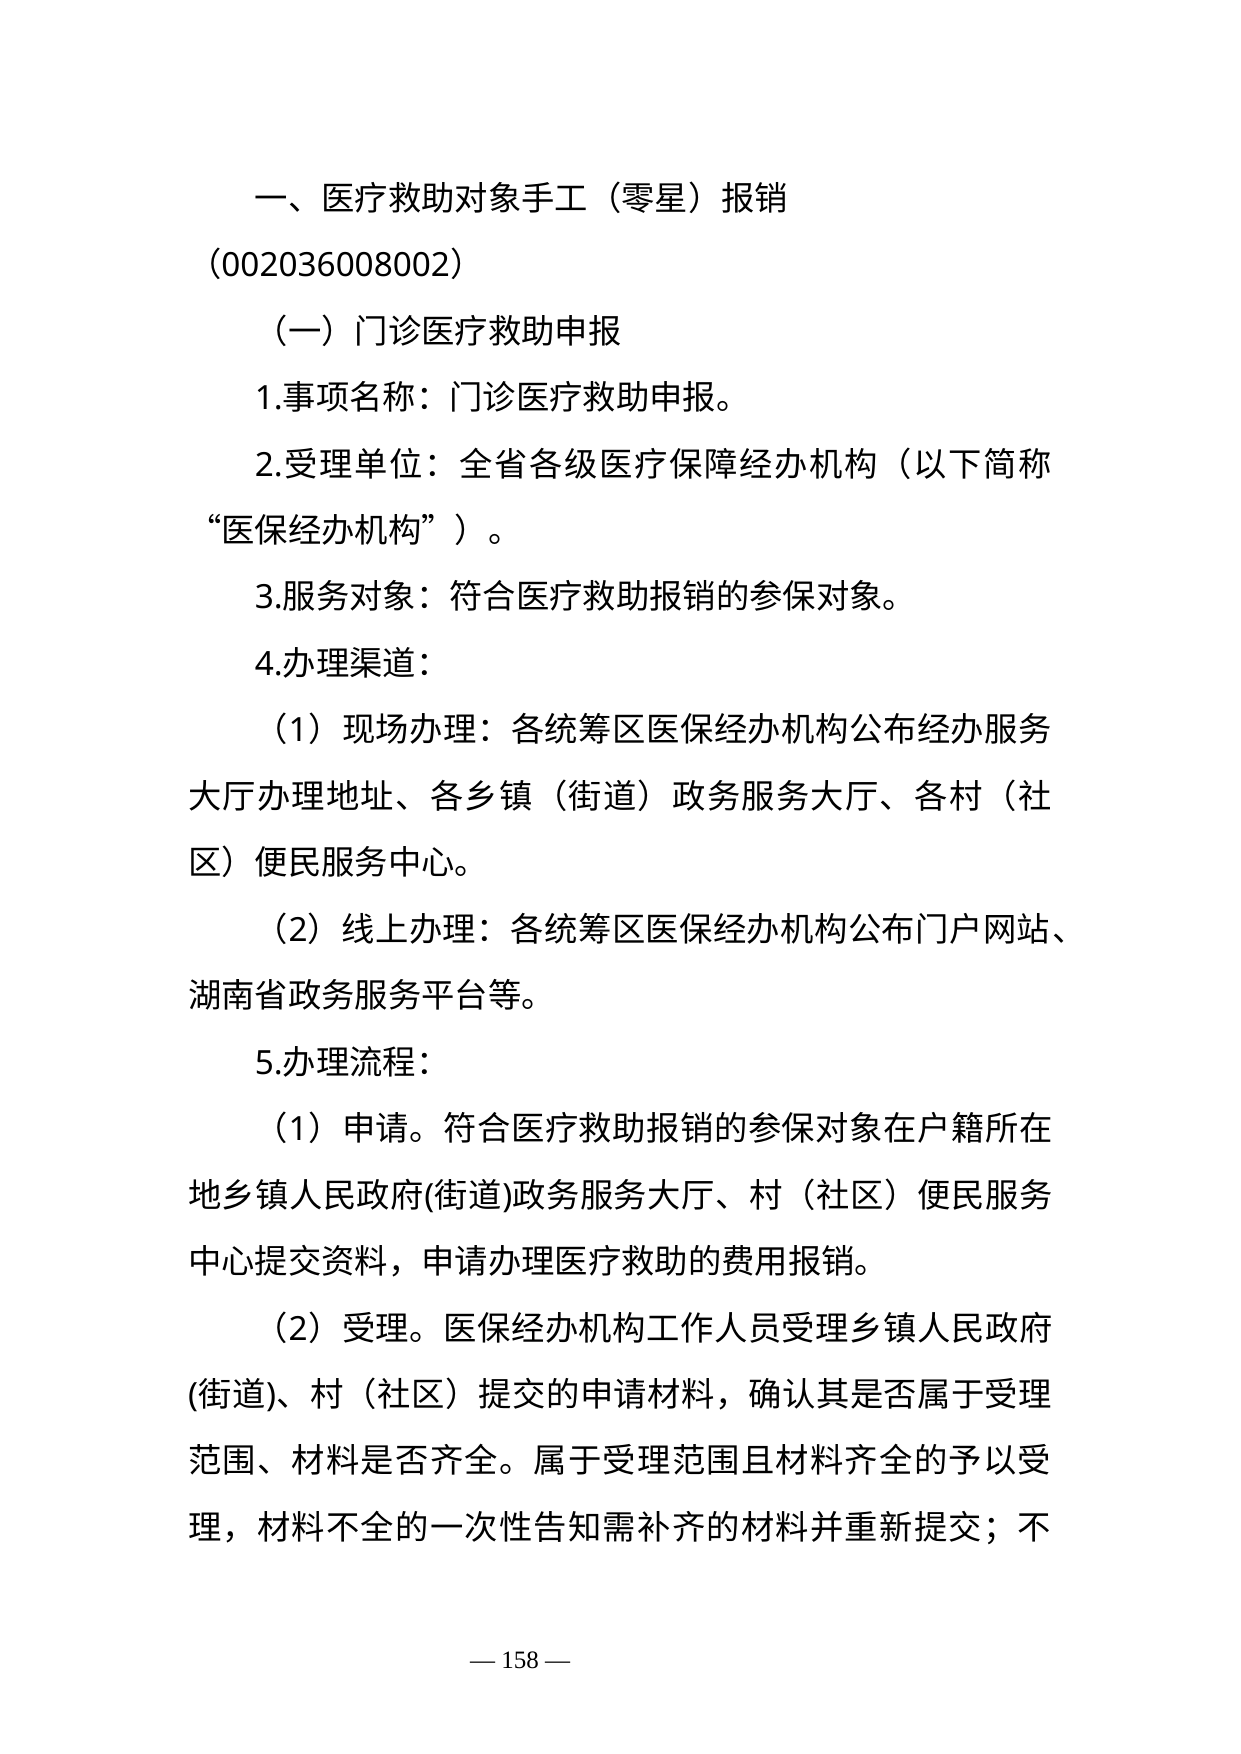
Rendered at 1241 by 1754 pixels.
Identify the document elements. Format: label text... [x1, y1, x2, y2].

text 4.办理渠道： [188, 628, 1052, 694]
text （一）门诊医疗救助申报 [188, 295, 1052, 362]
text 3.服务对象：符合医疗救助报销的参保对象。 [188, 561, 1052, 628]
text （2）线上办理：各统筹区医保经办机构公布门户网站、湖南省政务服务平台等。 [188, 893, 1052, 1026]
text 5.办理流程： [188, 1026, 1052, 1093]
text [188, 1292, 1052, 1558]
text （1）申请。符合医疗救助报销的参保对象在户籍所在地乡镇人民政府(街道)政务服务大厅、村（社区）便民服务中心提交资料，申请办理医疗救助的费用报销。 [188, 1093, 1052, 1292]
text 2.受理单位：全省各级医疗保障经办机构（以下简称“医保经办机构”）。 [188, 428, 1052, 561]
text （1）现场办理：各统筹区医保经办机构公布经办服务大厅办理地址、各乡镇（街道）政务服务大厅、各村（社区）便民服务中心。 [188, 694, 1052, 893]
text 一、医疗救助对象手工（零星）报销（002036008002） [188, 162, 1031, 295]
text 1.事项名称：门诊医疗救助申报。 [188, 362, 1052, 428]
